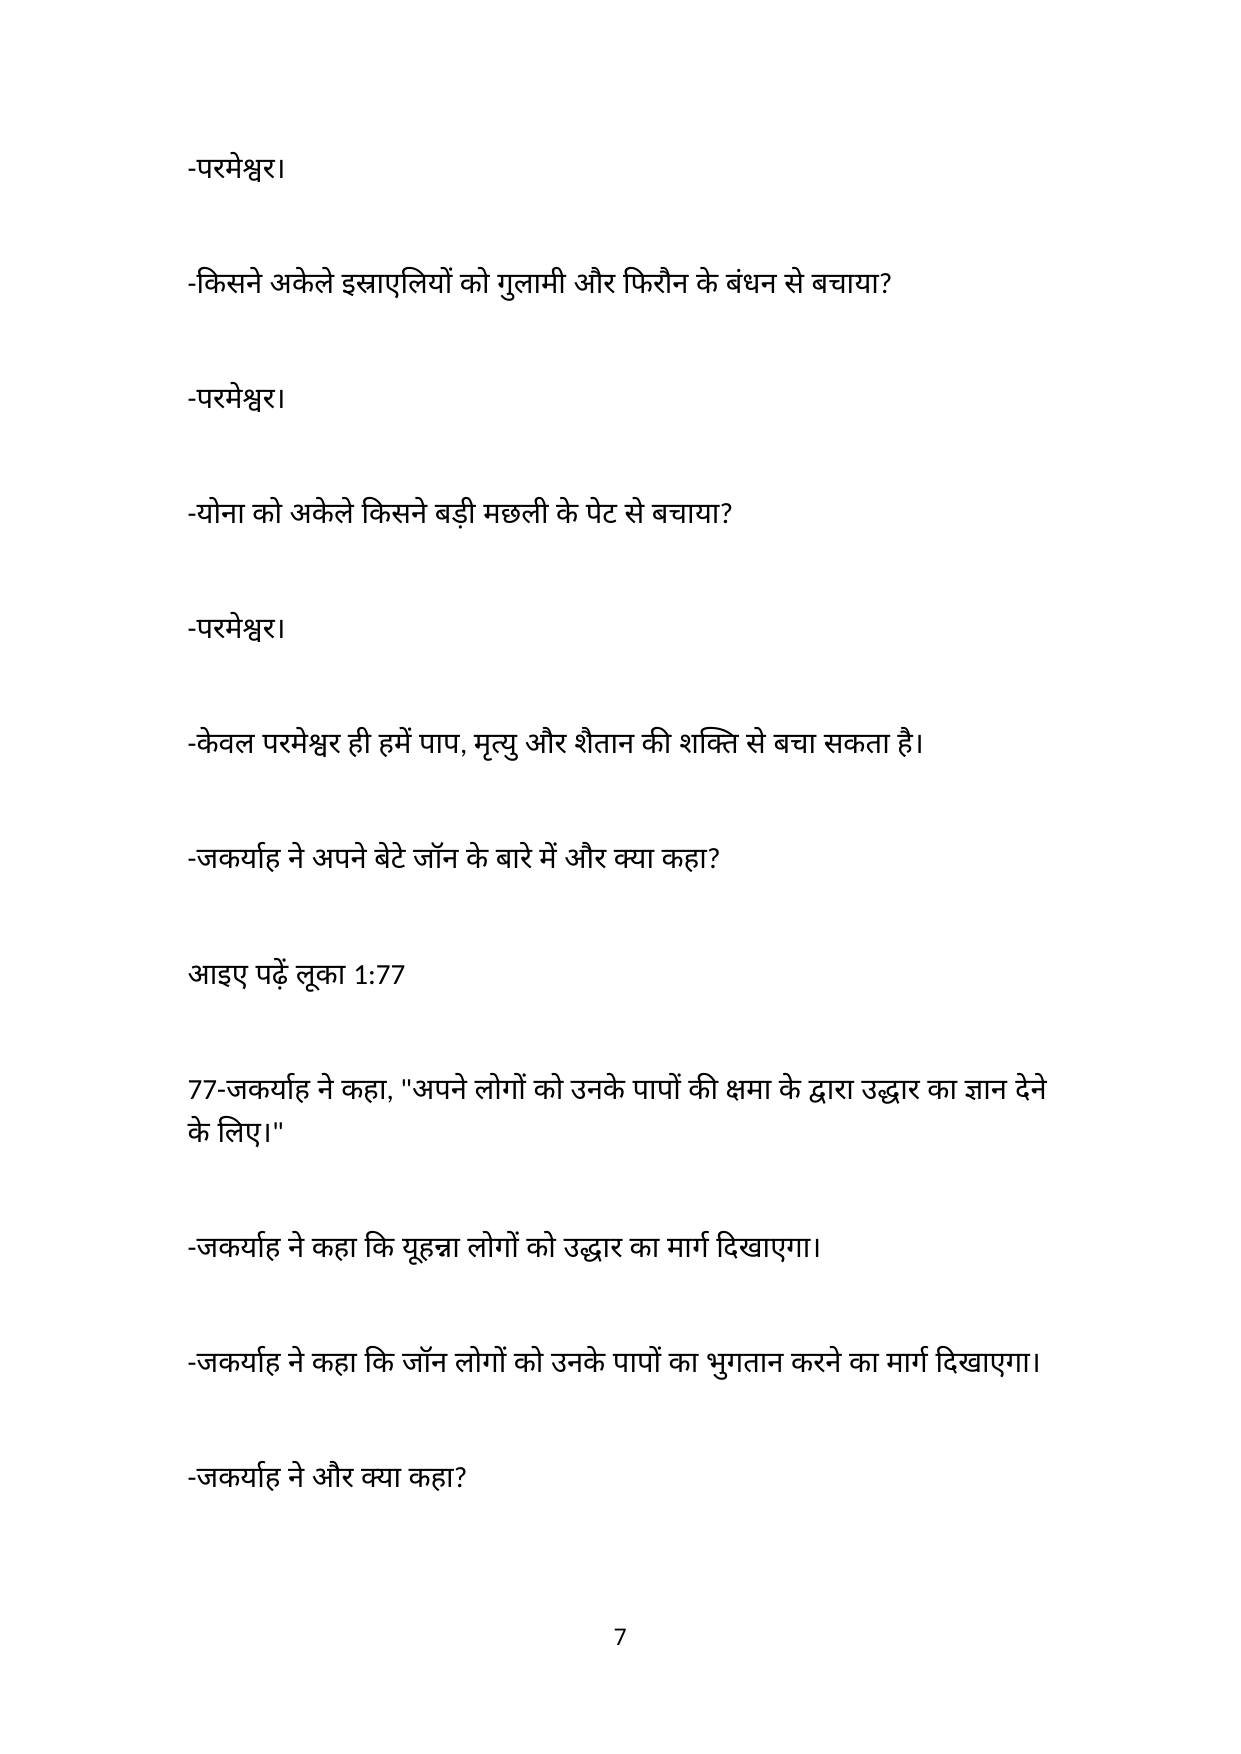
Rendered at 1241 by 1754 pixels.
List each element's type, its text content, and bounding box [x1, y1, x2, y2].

text 77-जकर्याह ने कहा, "अपने लोगों को उनके पापों की क्षमा के द्वारा उद्धार का ज्ञान देने के लिए।" [187, 1071, 1053, 1154]
text -केवल परमेश्वर ही हमें पाप, मृत्यु और शैतान की शक्ति से बचा सकता है। [187, 726, 1053, 766]
text आइए पढ़ें लूका 1:77 [187, 956, 1053, 996]
text -जकर्याह ने अपने बेटे जॉन के बारे में और क्या कहा? [187, 841, 1053, 881]
text -किसने अकेले इस्राएलियों को गुलामी और फिरौन के बंधन से बचाया? [187, 265, 1053, 305]
text -परमेश्वर। [187, 380, 1053, 420]
text -परमेश्वर। [187, 610, 1053, 651]
text -योना को अकेले किसने बड़ी मछली के पेट से बचाया? [187, 495, 1053, 536]
text -जकर्याह ने कहा कि यूहन्ना लोगों को उद्धार का मार्ग दिखाएगा। [187, 1229, 1053, 1269]
text -जकर्याह ने कहा कि जॉन लोगों को उनके पापों का भुगतान करने का मार्ग दिखाएगा। [187, 1344, 1053, 1384]
text -जकर्याह ने और क्या कहा? [187, 1459, 1053, 1499]
text -परमेश्वर। [187, 150, 1053, 190]
